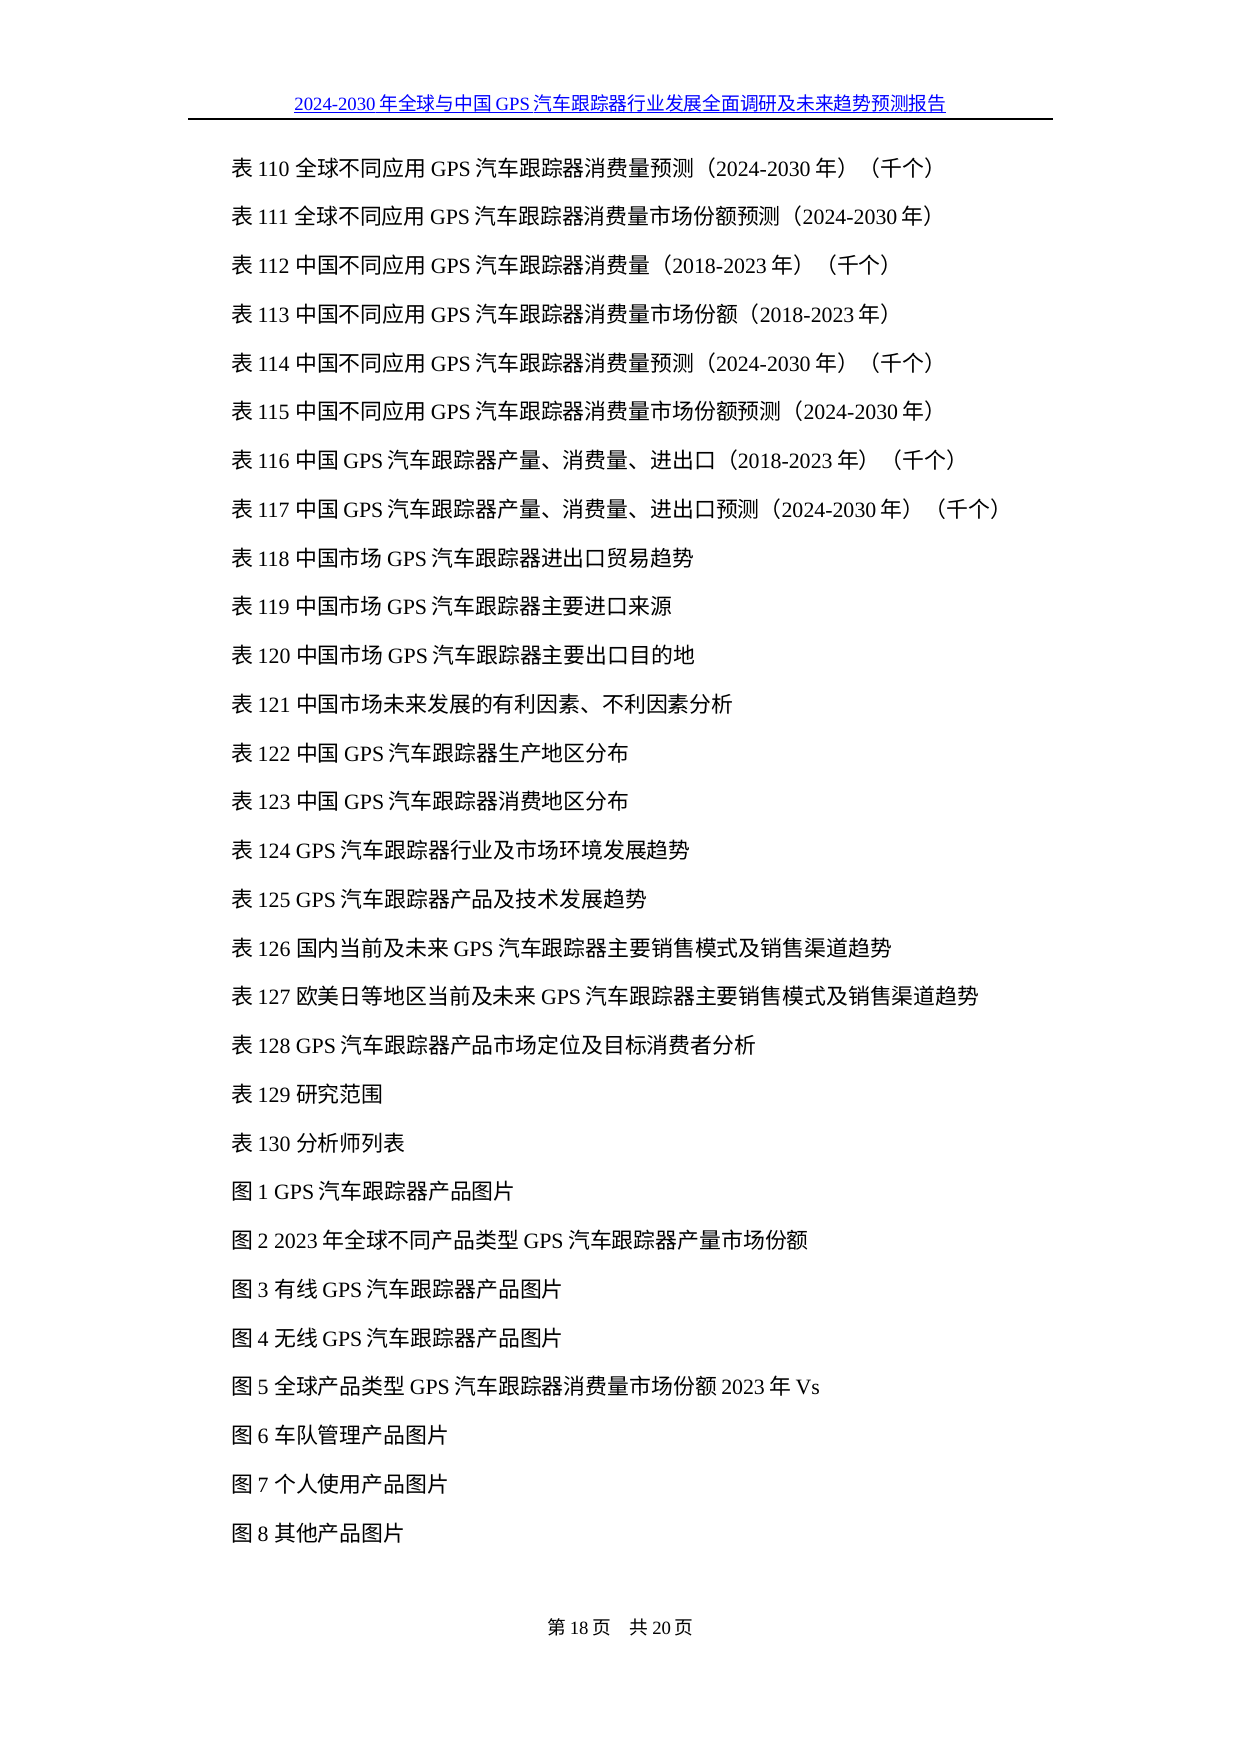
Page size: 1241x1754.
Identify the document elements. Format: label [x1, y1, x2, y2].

text [187, 150, 1053, 1548]
